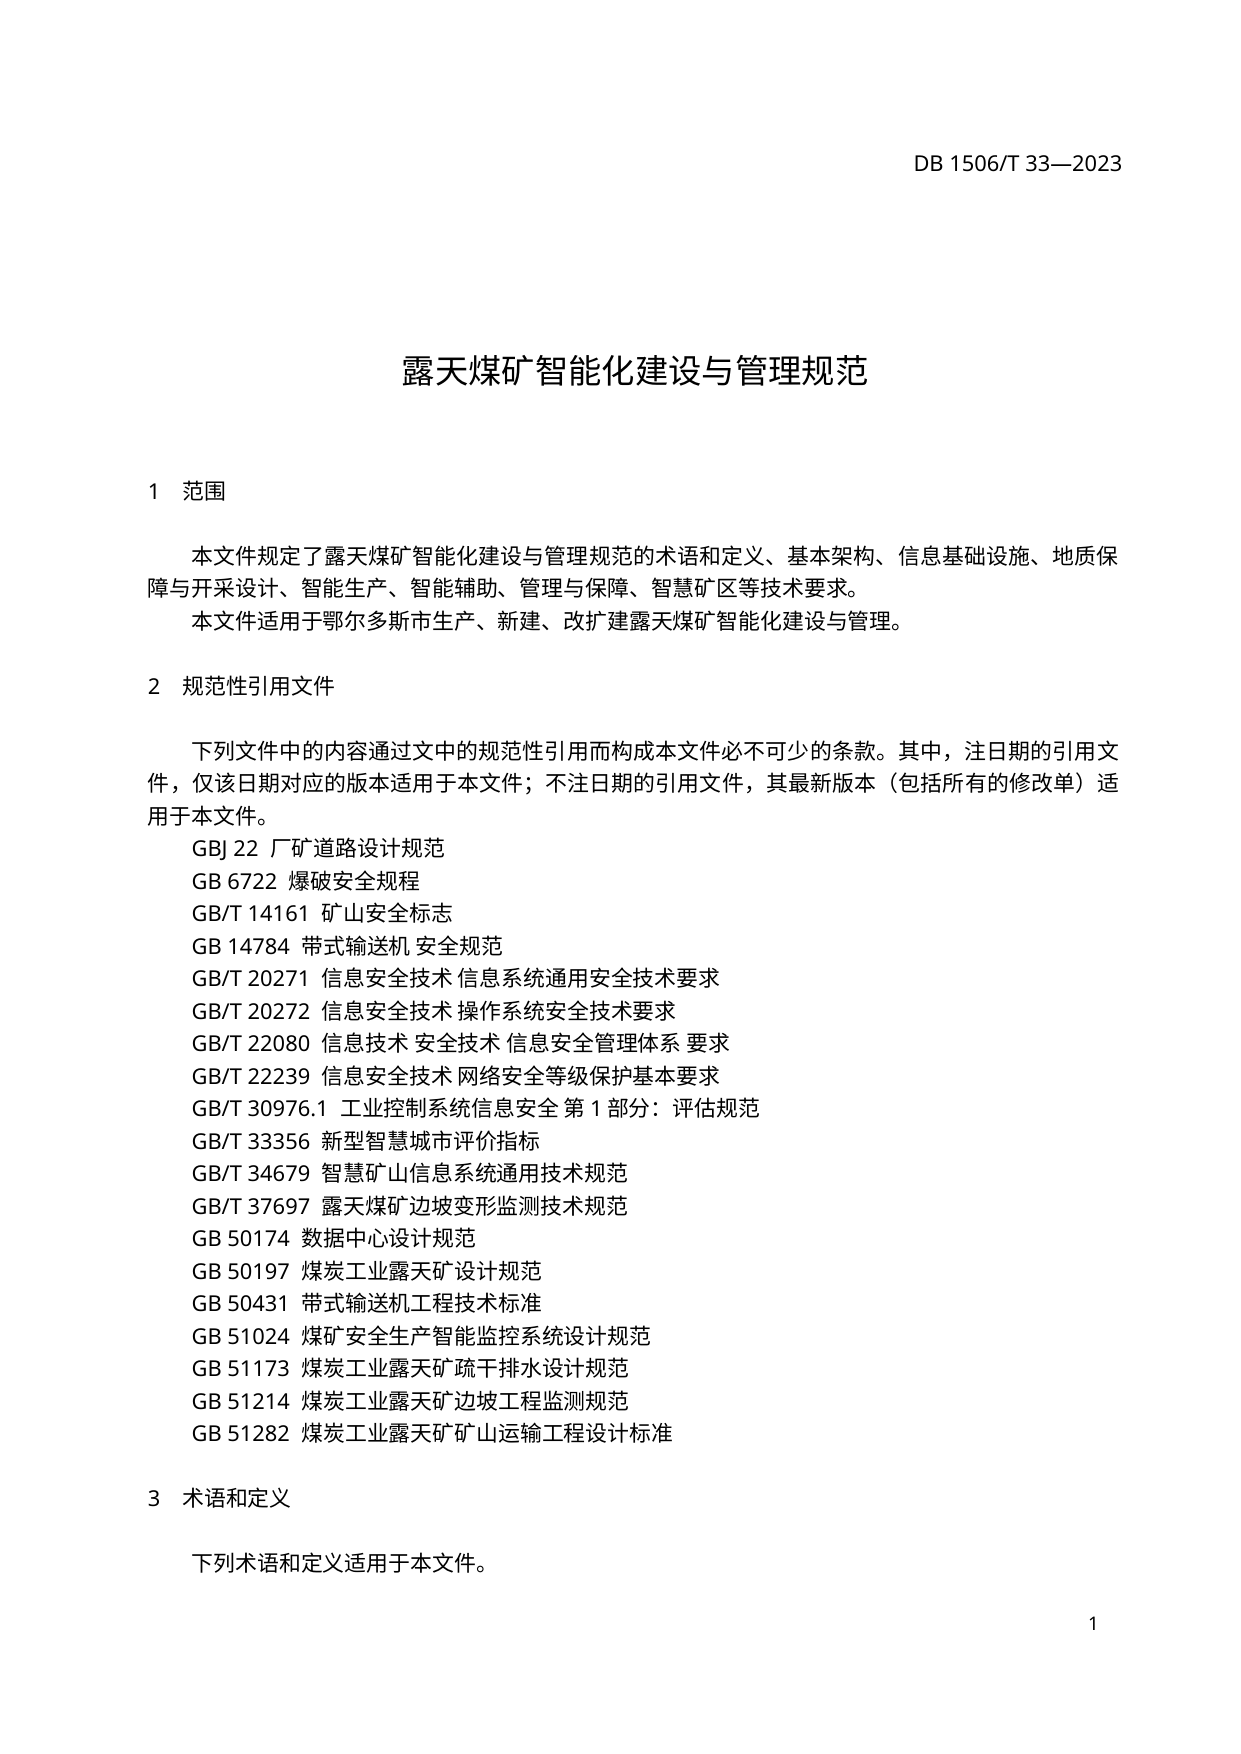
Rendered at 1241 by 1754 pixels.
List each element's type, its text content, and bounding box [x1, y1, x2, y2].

text GB/T 14161 矿山安全标志 [148, 896, 1122, 928]
text GB/T 22239 信息安全技术 网络安全等级保护基本要求 [148, 1058, 1122, 1091]
text 本文件适用于鄂尔多斯市生产、新建、改扩建露天煤矿智能化建设与管理。 [148, 603, 1122, 636]
text GB/T 33356 新型智慧城市评价指标 [148, 1123, 1122, 1156]
text 术语和定义 [148, 1481, 1122, 1513]
text GB/T 37697 露天煤矿边坡变形监测技术规范 [148, 1188, 1122, 1221]
text GB 50197 煤炭工业露天矿设计规范 [148, 1253, 1122, 1286]
text GB 50431 带式输送机工程技术标准 [148, 1286, 1122, 1318]
text GB/T 20272 信息安全技术 操作系统安全技术要求 [148, 993, 1122, 1026]
text GB 51024 煤矿安全生产智能监控系统设计规范 [148, 1318, 1122, 1351]
text GB 6722 爆破安全规程 [148, 863, 1122, 896]
text GB 51173 煤炭工业露天矿疏干排水设计规范 [148, 1351, 1122, 1383]
text 规范性引用文件 [148, 668, 1122, 701]
text GB 51282 煤炭工业露天矿矿山运输工程设计标准 [148, 1416, 1122, 1448]
text GB 14784 带式输送机 安全规范 [148, 928, 1122, 961]
text GB/T 34679 智慧矿山信息系统通用技术规范 [148, 1156, 1122, 1188]
text GB/T 30976.1 工业控制系统信息安全 第1部分：评估规范 [148, 1091, 1122, 1123]
text GBJ 22 厂矿道路设计规范 [148, 831, 1122, 863]
text GB/T 20271 信息安全技术 信息系统通用安全技术要求 [148, 961, 1122, 993]
text 范围 [148, 473, 1122, 506]
text GB/T 22080 信息技术 安全技术 信息安全管理体系 要求 [148, 1026, 1122, 1058]
text GB 51214 煤炭工业露天矿边坡工程监测规范 [148, 1383, 1122, 1416]
text 本文件规定了露天煤矿智能化建设与管理规范的术语和定义、基本架构、信息基础设施、地质保障与开采设计、智能生产、智能辅助、管理与保障、智慧矿区等技术要求。 [148, 538, 1122, 603]
text GB 50174 数据中心设计规范 [148, 1221, 1122, 1253]
